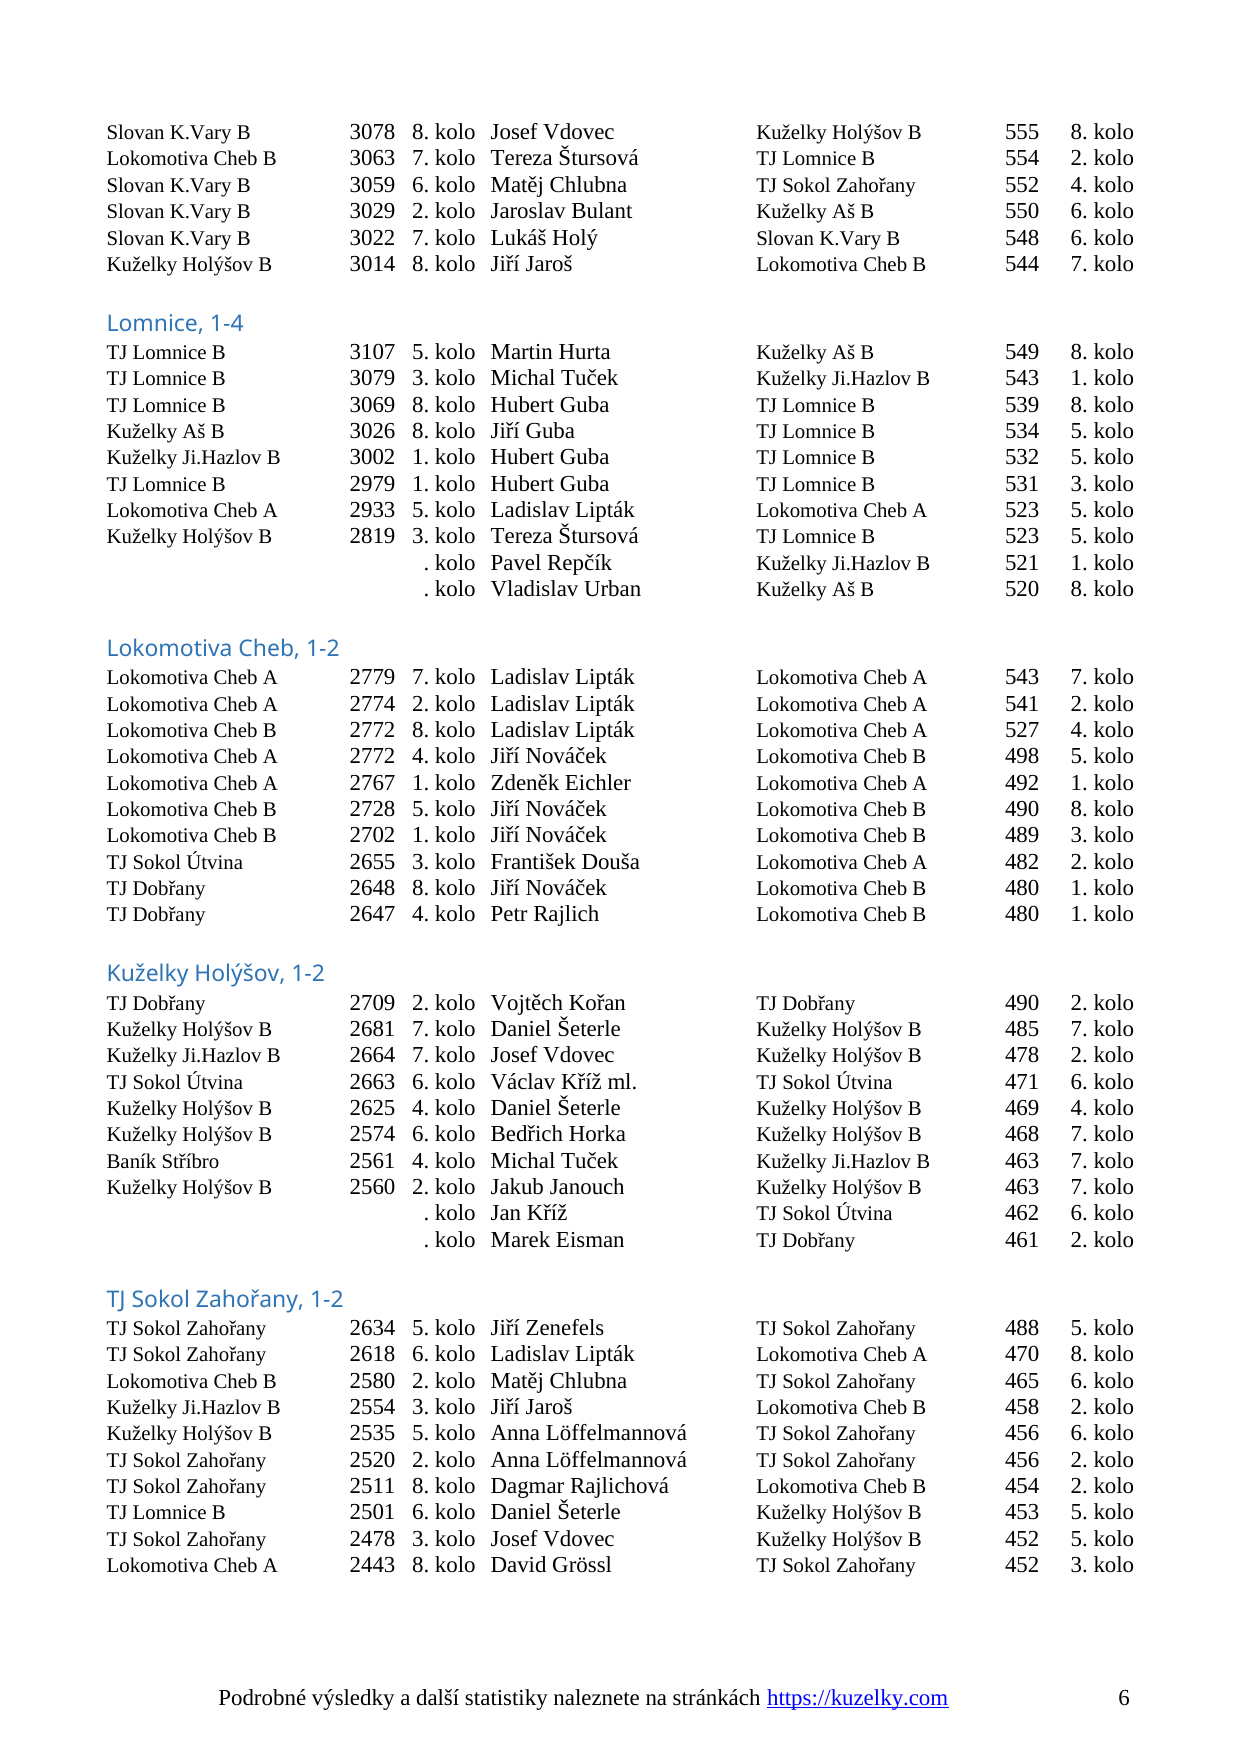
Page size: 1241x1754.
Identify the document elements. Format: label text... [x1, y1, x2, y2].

text Lokomotiva Cheb B 2728 5. kolo Jiří Nováček Lokomotiva Cheb B 490 8. kolo [106, 795, 1134, 821]
text Lokomotiva Cheb A 2443 8. kolo David Grössl TJ Sokol Zahořany 452 3. kolo [106, 1551, 1134, 1577]
text . kolo Vladislav Urban Kuželky Aš B 520 8. kolo [106, 575, 1134, 602]
text TJ Lomnice B 3069 8. kolo Hubert Guba TJ Lomnice B 539 8. kolo [106, 391, 1134, 417]
text Slovan K.Vary B 3059 6. kolo Matěj Chlubna TJ Sokol Zahořany 552 4. kolo [106, 171, 1134, 197]
text Kuželky Holýšov B 2681 7. kolo Daniel Šeterle Kuželky Holýšov B 485 7. kolo [106, 1015, 1134, 1041]
text Kuželky Ji.Hazlov B 2554 3. kolo Jiří Jaroš Lokomotiva Cheb B 458 2. kolo [106, 1393, 1134, 1419]
text Kuželky Holýšov B 3014 8. kolo Jiří Jaroš Lokomotiva Cheb B 544 7. kolo [106, 250, 1134, 276]
text Baník Stříbro 2561 4. kolo Michal Tuček Kuželky Ji.Hazlov B 463 7. kolo [106, 1147, 1134, 1173]
text Slovan K.Vary B 3029 2. kolo Jaroslav Bulant Kuželky Aš B 550 6. kolo [106, 197, 1134, 223]
text TJ Lomnice B 3107 5. kolo Martin Hurta Kuželky Aš B 549 8. kolo [106, 338, 1134, 364]
subtitle Lokomotiva Cheb, 1-2 [106, 632, 1134, 663]
text TJ Sokol Zahořany 2511 8. kolo Dagmar Rajlichová Lokomotiva Cheb B 454 2. kolo [106, 1472, 1134, 1498]
text Lokomotiva Cheb A 2767 1. kolo Zdeněk Eichler Lokomotiva Cheb A 492 1. kolo [106, 769, 1134, 795]
text TJ Sokol Zahořany 2634 5. kolo Jiří Zenefels TJ Sokol Zahořany 488 5. kolo [106, 1314, 1134, 1340]
text . kolo Jan Kříž TJ Sokol Útvina 462 6. kolo [106, 1199, 1134, 1226]
text Lokomotiva Cheb A 2933 5. kolo Ladislav Lipták Lokomotiva Cheb A 523 5. kolo [106, 496, 1134, 522]
text TJ Dobřany 2709 2. kolo Vojtěch Kořan TJ Dobřany 490 2. kolo [106, 989, 1134, 1015]
text TJ Dobřany 2648 8. kolo Jiří Nováček Lokomotiva Cheb B 480 1. kolo [106, 874, 1134, 901]
text Lokomotiva Cheb A 2774 2. kolo Ladislav Lipták Lokomotiva Cheb A 541 2. kolo [106, 690, 1134, 716]
text Kuželky Holýšov B 2535 5. kolo Anna Löffelmannová TJ Sokol Zahořany 456 6. kolo [106, 1419, 1134, 1446]
text Lokomotiva Cheb B 2772 8. kolo Ladislav Lipták Lokomotiva Cheb A 527 4. kolo [106, 716, 1134, 742]
text Lokomotiva Cheb A 2772 4. kolo Jiří Nováček Lokomotiva Cheb B 498 5. kolo [106, 742, 1134, 769]
text TJ Sokol Útvina 2655 3. kolo František Douša Lokomotiva Cheb A 482 2. kolo [106, 848, 1134, 874]
text Slovan K.Vary B 3022 7. kolo Lukáš Holý Slovan K.Vary B 548 6. kolo [106, 223, 1134, 250]
text Lokomotiva Cheb B 2580 2. kolo Matěj Chlubna TJ Sokol Zahořany 465 6. kolo [106, 1367, 1134, 1393]
text Lokomotiva Cheb B 2702 1. kolo Jiří Nováček Lokomotiva Cheb B 489 3. kolo [106, 821, 1134, 848]
text Kuželky Holýšov B 2560 2. kolo Jakub Janouch Kuželky Holýšov B 463 7. kolo [106, 1173, 1134, 1199]
text TJ Sokol Zahořany 2478 3. kolo Josef Vdovec Kuželky Holýšov B 452 5. kolo [106, 1525, 1134, 1551]
text Kuželky Ji.Hazlov B 2664 7. kolo Josef Vdovec Kuželky Holýšov B 478 2. kolo [106, 1041, 1134, 1068]
text Kuželky Aš B 3026 8. kolo Jiří Guba TJ Lomnice B 534 5. kolo [106, 417, 1134, 443]
text TJ Sokol Zahořany 2618 6. kolo Ladislav Lipták Lokomotiva Cheb A 470 8. kolo [106, 1340, 1134, 1367]
text TJ Lomnice B 3079 3. kolo Michal Tuček Kuželky Ji.Hazlov B 543 1. kolo [106, 364, 1134, 391]
text Lokomotiva Cheb A 2779 7. kolo Ladislav Lipták Lokomotiva Cheb A 543 7. kolo [106, 663, 1134, 690]
text Kuželky Ji.Hazlov B 3002 1. kolo Hubert Guba TJ Lomnice B 532 5. kolo [106, 443, 1134, 470]
text Kuželky Holýšov B 2625 4. kolo Daniel Šeterle Kuželky Holýšov B 469 4. kolo [106, 1094, 1134, 1120]
text TJ Lomnice B 2501 6. kolo Daniel Šeterle Kuželky Holýšov B 453 5. kolo [106, 1498, 1134, 1525]
text Slovan K.Vary B 3078 8. kolo Josef Vdovec Kuželky Holýšov B 555 8. kolo [106, 118, 1134, 144]
subtitle Kuželky Holýšov, 1-2 [106, 957, 1134, 989]
text Lokomotiva Cheb B 3063 7. kolo Tereza Štursová TJ Lomnice B 554 2. kolo [106, 144, 1134, 171]
text TJ Dobřany 2647 4. kolo Petr Rajlich Lokomotiva Cheb B 480 1. kolo [106, 901, 1134, 927]
text . kolo Pavel Repčík Kuželky Ji.Hazlov B 521 1. kolo [106, 549, 1134, 575]
text Kuželky Holýšov B 2819 3. kolo Tereza Štursová TJ Lomnice B 523 5. kolo [106, 522, 1134, 549]
text TJ Sokol Zahořany 2520 2. kolo Anna Löffelmannová TJ Sokol Zahořany 456 2. kolo [106, 1446, 1134, 1472]
subtitle TJ Sokol Zahořany, 1-2 [106, 1283, 1134, 1314]
subtitle Lomnice, 1-4 [106, 307, 1134, 338]
text . kolo Marek Eisman TJ Dobřany 461 2. kolo [106, 1226, 1134, 1252]
text Kuželky Holýšov B 2574 6. kolo Bedřich Horka Kuželky Holýšov B 468 7. kolo [106, 1120, 1134, 1147]
text TJ Lomnice B 2979 1. kolo Hubert Guba TJ Lomnice B 531 3. kolo [106, 470, 1134, 496]
text TJ Sokol Útvina 2663 6. kolo Václav Kříž ml. TJ Sokol Útvina 471 6. kolo [106, 1068, 1134, 1094]
